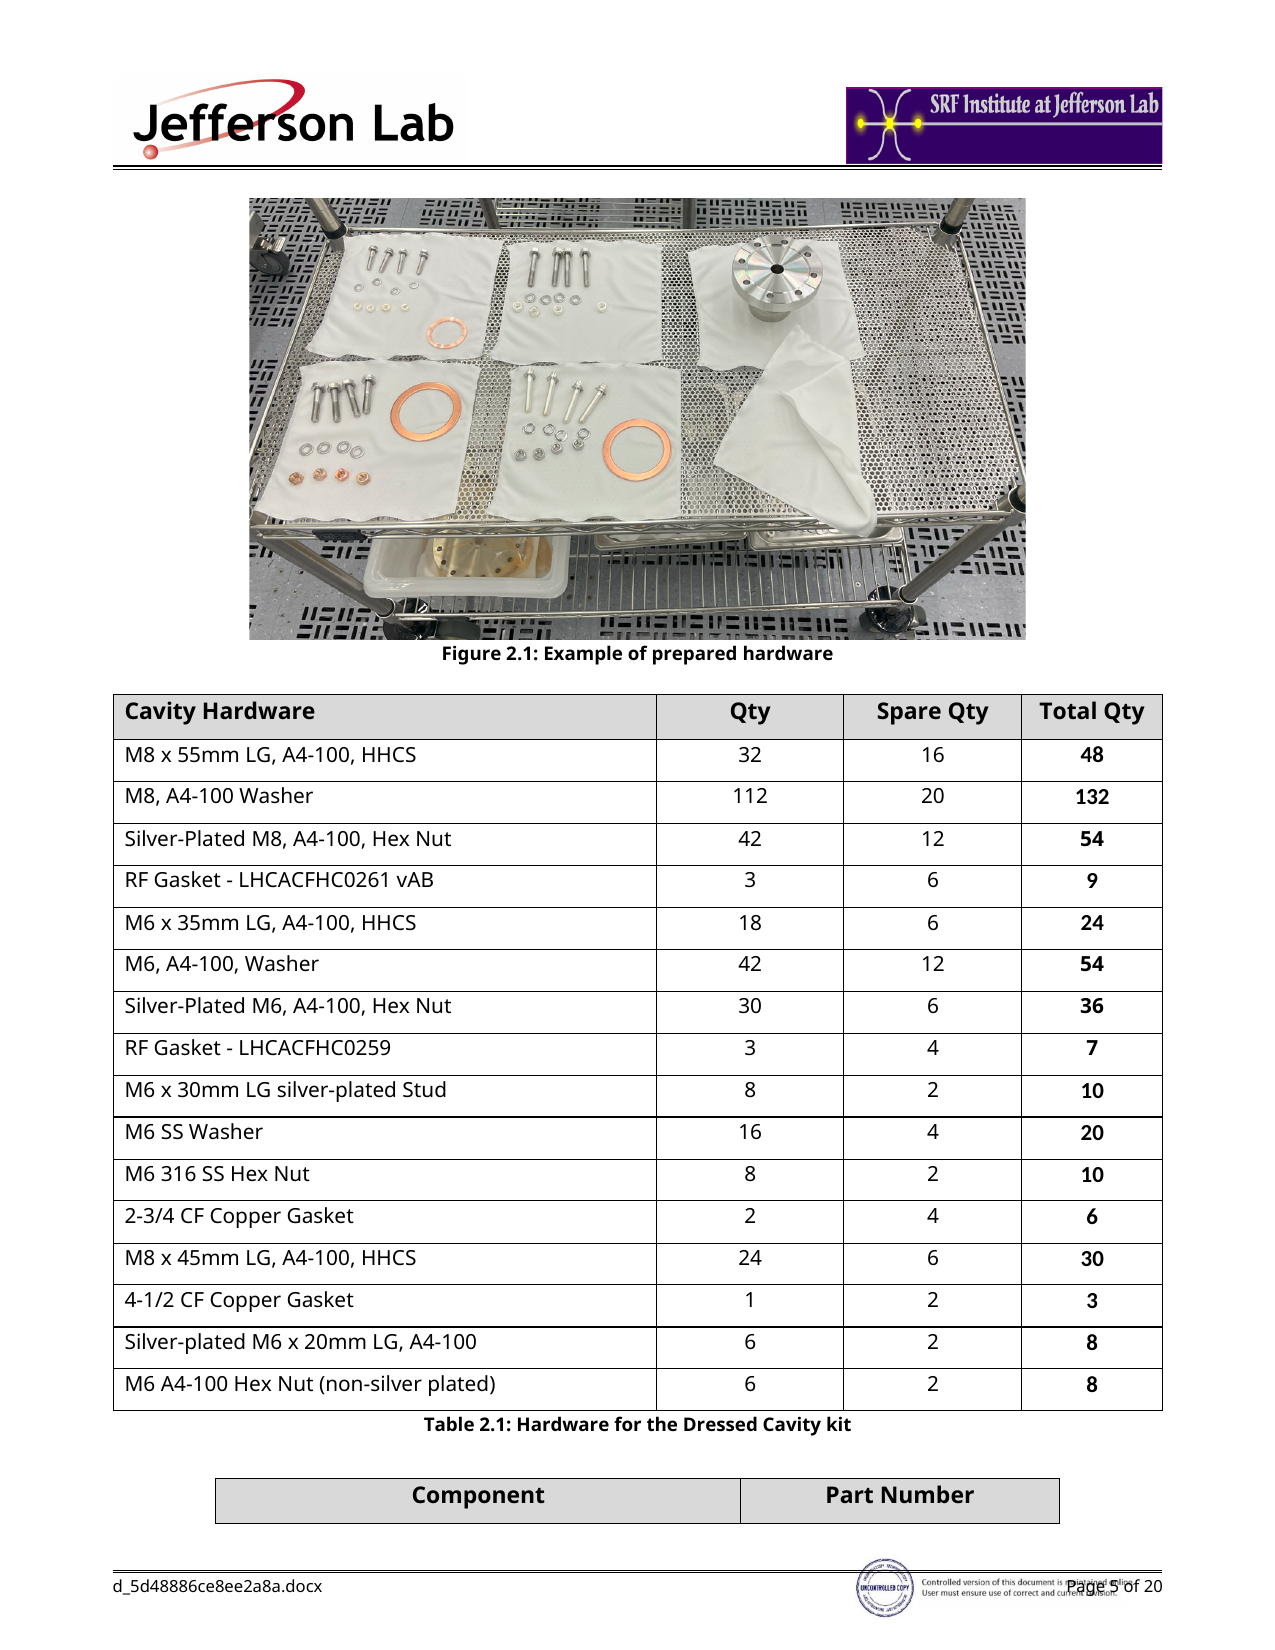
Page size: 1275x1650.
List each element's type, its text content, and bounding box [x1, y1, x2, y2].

table_cell 2 [844, 1328, 1021, 1368]
table_cell 16 [844, 740, 1021, 781]
table_cell 18 [657, 908, 843, 948]
table_cell 30 [657, 992, 843, 1032]
picture [112, 75, 468, 164]
table_cell RF Gasket - LHCACFHC0261 vAB [114, 866, 656, 907]
table_cell M8, A4-100 Washer [114, 782, 656, 823]
table_cell M6 x 30mm LG silver-plated Stud [114, 1076, 656, 1116]
table_cell 2 [844, 1160, 1021, 1200]
table_cell 4 [844, 1201, 1021, 1242]
table_cell RF Gasket - LHCACFHC0259 [114, 1034, 656, 1074]
table_cell 2 [844, 1285, 1021, 1326]
table_cell Silver-Plated M8, A4-100, Hex Nut [114, 824, 656, 864]
table_cell 8 [1022, 1369, 1162, 1410]
table_cell 6 [1022, 1201, 1162, 1242]
table_cell 4 [844, 1034, 1021, 1074]
picture [846, 87, 1163, 164]
table_cell Silver-plated M6 x 20mm LG, A4-100 [114, 1328, 656, 1368]
text Figure 2.1: Example of prepared hardware [112, 640, 1162, 665]
table_cell 30 [1022, 1244, 1162, 1284]
table_cell 2 [844, 1076, 1021, 1116]
table_cell 42 [657, 950, 843, 991]
table_cell 12 [844, 950, 1021, 991]
table_cell 8 [657, 1160, 843, 1200]
table_cell 6 [657, 1369, 843, 1410]
table_cell M6 316 SS Hex Nut [114, 1160, 656, 1200]
table_cell 54 [1022, 824, 1162, 864]
table_cell 3 [657, 866, 843, 907]
table_cell 20 [844, 782, 1021, 823]
table_cell 8 [1022, 1328, 1162, 1368]
table_cell 36 [1022, 992, 1162, 1032]
table_cell 20 [1022, 1118, 1162, 1158]
table_cell M6 x 35mm LG, A4-100, HHCS [114, 908, 656, 948]
table_cell 1 [657, 1285, 843, 1326]
table_cell M8 x 45mm LG, A4-100, HHCS [114, 1244, 656, 1284]
table_cell 7 [1022, 1034, 1162, 1074]
table_cell 10 [1022, 1160, 1162, 1200]
table_cell 132 [1022, 782, 1162, 823]
table_cell 24 [1022, 908, 1162, 948]
table_header Spare Qty [844, 695, 1021, 739]
table_cell 6 [844, 908, 1021, 948]
table_cell 54 [1022, 950, 1162, 991]
table_cell 6 [657, 1328, 843, 1368]
table_cell 4-1/2 CF Copper Gasket [114, 1285, 656, 1326]
table_cell Silver-Plated M6, A4-100, Hex Nut [114, 992, 656, 1032]
table_header Component [216, 1479, 740, 1523]
table_cell M8 x 55mm LG, A4-100, HHCS [114, 740, 656, 781]
table_cell 2 [657, 1201, 843, 1242]
table_header Part Number [741, 1479, 1059, 1523]
table_cell 4 [844, 1118, 1021, 1158]
table_cell M6 A4-100 Hex Nut (non-silver plated) [114, 1369, 656, 1410]
picture [855, 1573, 1144, 1619]
table_cell 24 [657, 1244, 843, 1284]
table_cell 48 [1022, 740, 1162, 781]
table_cell 9 [1022, 866, 1162, 907]
table_cell 112 [657, 782, 843, 823]
table_cell 42 [657, 824, 843, 864]
table_cell 12 [844, 824, 1021, 864]
table_cell 3 [657, 1034, 843, 1074]
table_cell 10 [1022, 1076, 1162, 1116]
table_cell 6 [844, 1244, 1021, 1284]
table_cell 2-3/4 CF Copper Gasket [114, 1201, 656, 1242]
picture [855, 1557, 1144, 1570]
picture [249, 198, 1026, 640]
table_cell 3 [1022, 1285, 1162, 1326]
text Table 2.1: Hardware for the Dressed Cavity kit [112, 1411, 1162, 1437]
table_header Cavity Hardware [114, 695, 656, 739]
table_cell 32 [657, 740, 843, 781]
table_cell 2 [844, 1369, 1021, 1410]
table_cell 8 [657, 1076, 843, 1116]
table_cell 16 [657, 1118, 843, 1158]
table_cell 6 [844, 866, 1021, 907]
table_header Qty [657, 695, 843, 739]
table_cell 6 [844, 992, 1021, 1032]
table_cell M6, A4-100, Washer [114, 950, 656, 991]
table_header Total Qty [1022, 695, 1162, 739]
table_cell M6 SS Washer [114, 1118, 656, 1158]
